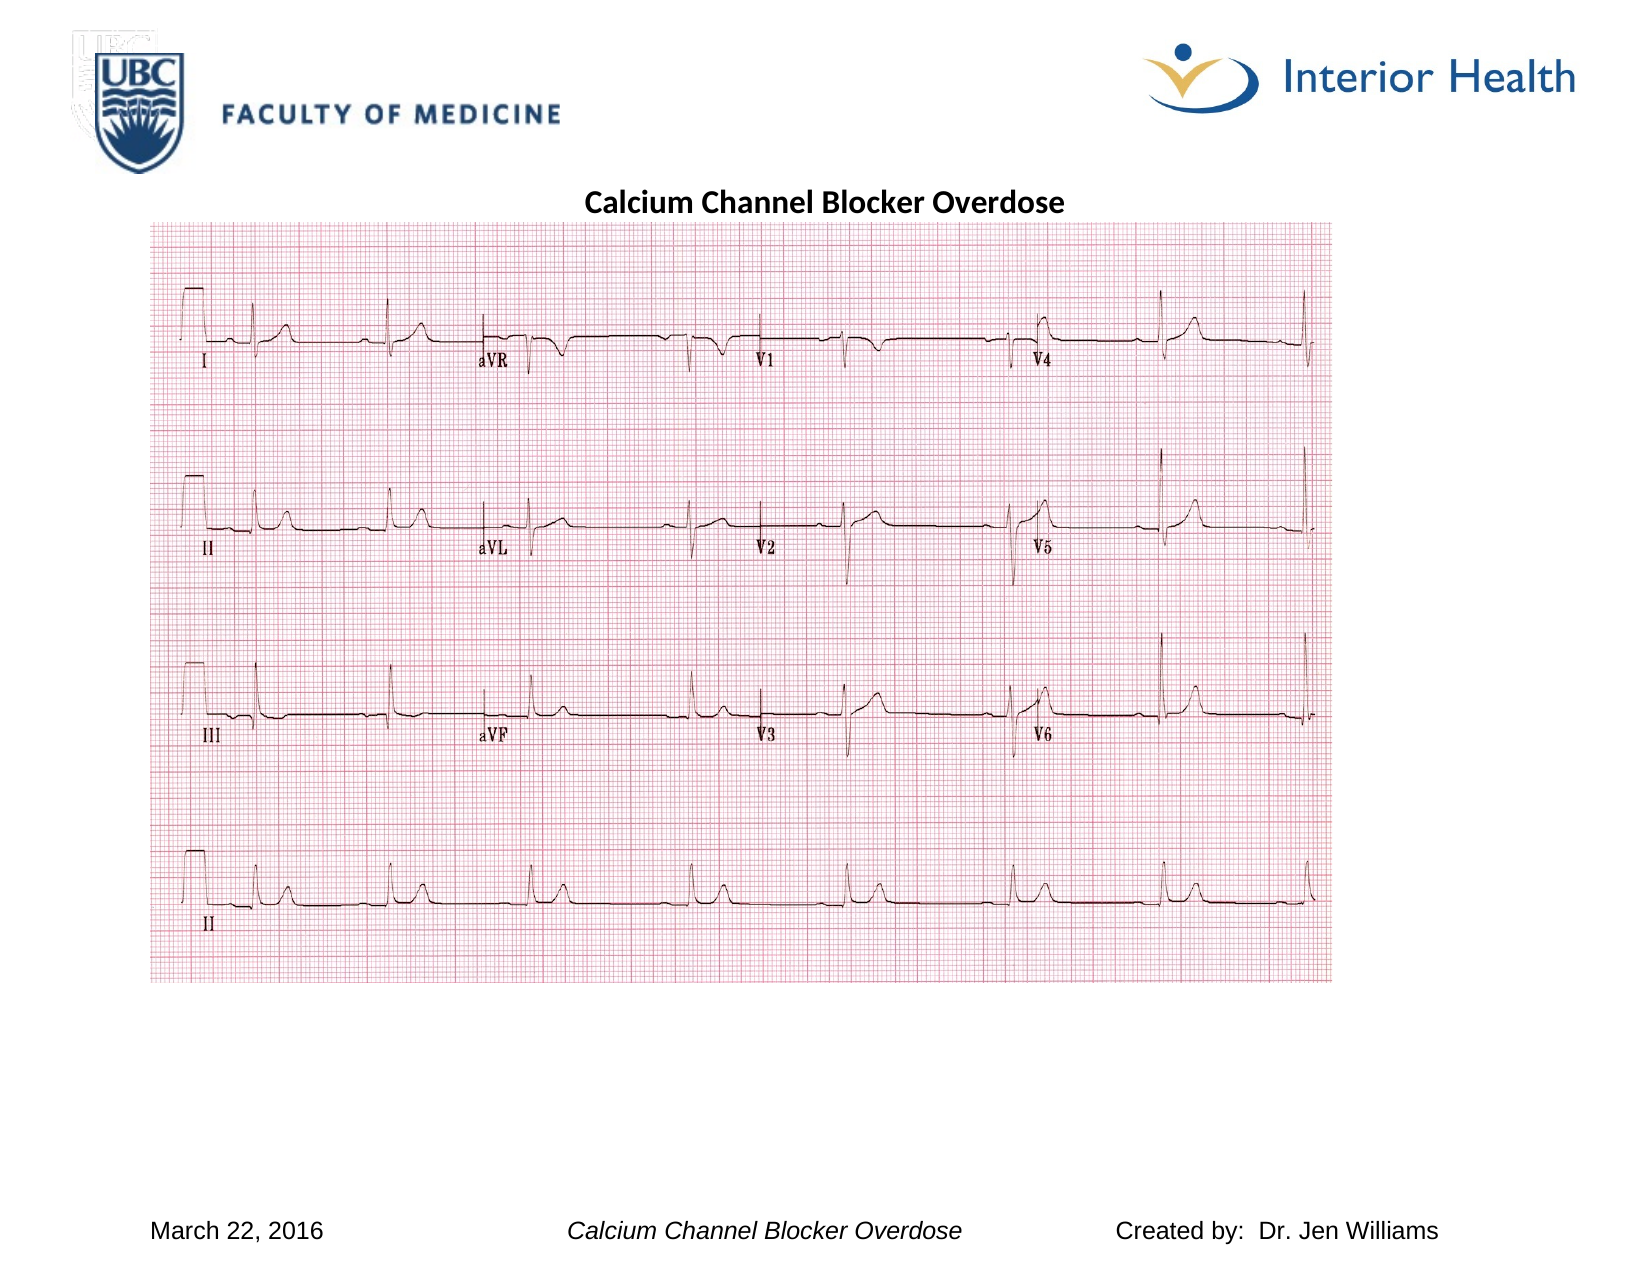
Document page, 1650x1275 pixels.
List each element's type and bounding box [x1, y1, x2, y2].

picture [1121, 28, 1594, 128]
picture [70, 28, 560, 174]
picture [150, 222, 1333, 983]
